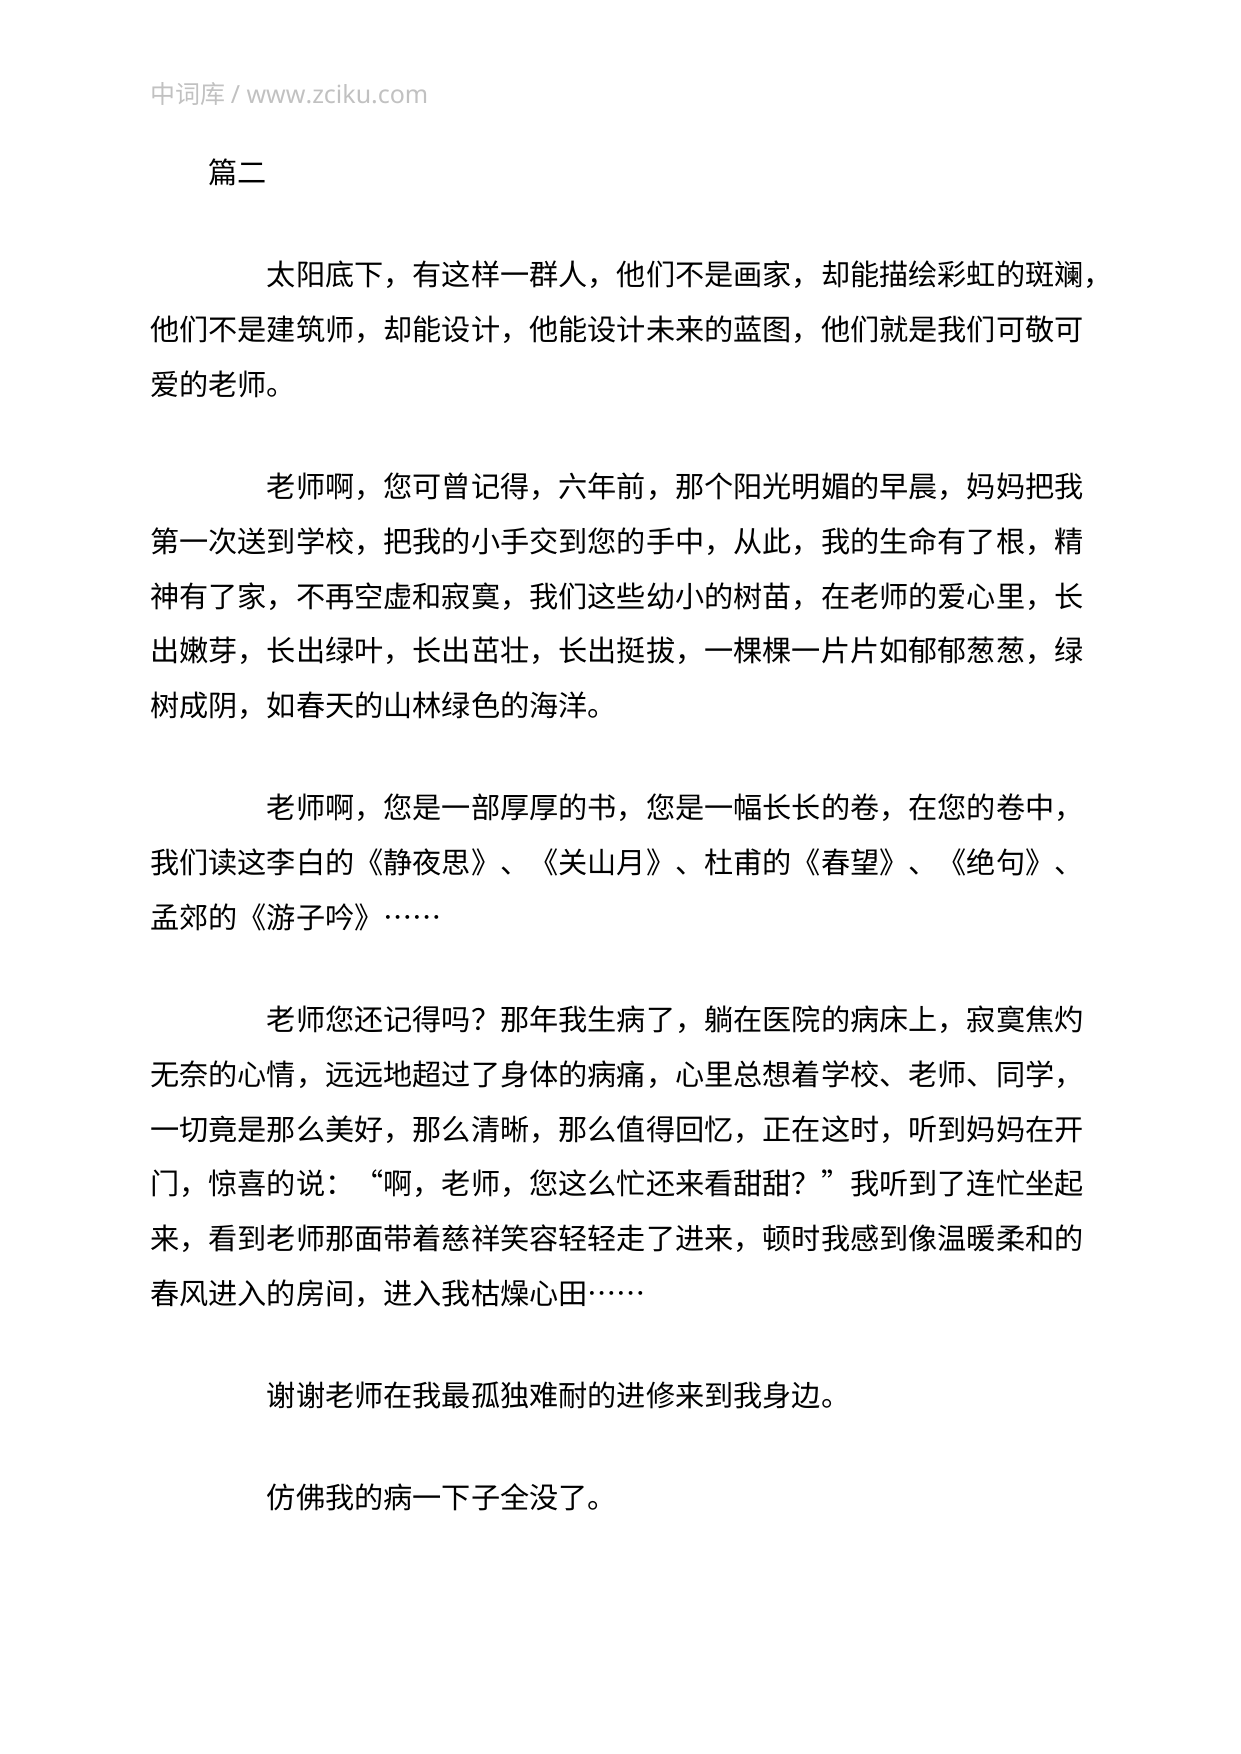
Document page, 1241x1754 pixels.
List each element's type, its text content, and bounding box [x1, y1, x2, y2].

text 太阳底下，有这样一群人，他们不是画家，却能描绘彩虹的斑斓，他们不是建筑师，却能设计，他能设计未来的蓝图，他们就是我们可敬可爱的老师。 [150, 252, 1090, 404]
text 老师啊，您是一部厚厚的书，您是一幅长长的卷，在您的卷中，我们读这李白的《静夜思》、《关山月》、杜甫的《春望》、《绝句》、孟郊的《游子吟》…… [150, 785, 1090, 937]
text 老师啊，您可曾记得，六年前，那个阳光明媚的早晨，妈妈把我第一次送到学校，把我的小手交到您的手中，从此，我的生命有了根，精神有了家，不再空虚和寂寞，我们这些幼小的树苗，在老师的爱心里，长出嫩芽，长出绿叶，长出茁壮，长出挺拔，一棵棵一片片如郁郁葱葱，绿树成阴，如春天的山林绿色的海洋。 [150, 463, 1090, 725]
text 老师您还记得吗？那年我生病了，躺在医院的病床上，寂寞焦灼无奈的心情，远远地超过了身体的病痛，心里总想着学校、老师、同学，一切竟是那么美好，那么清晰，那么值得回忆，正在这时，听到妈妈在开门，惊喜的说：“啊，老师，您这么忙还来看甜甜？”我听到了连忙坐起来，看到老师那面带着慈祥笑容轻轻走了进来，顿时我感到像温暖柔和的春风进入的房间，进入我枯燥心田…… [150, 996, 1090, 1313]
text 篇二 [150, 150, 1090, 192]
text 仿佛我的病一下子全没了。 [150, 1474, 1090, 1517]
text 谢谢老师在我最孤独难耐的进修来到我身边。 [150, 1372, 1090, 1415]
